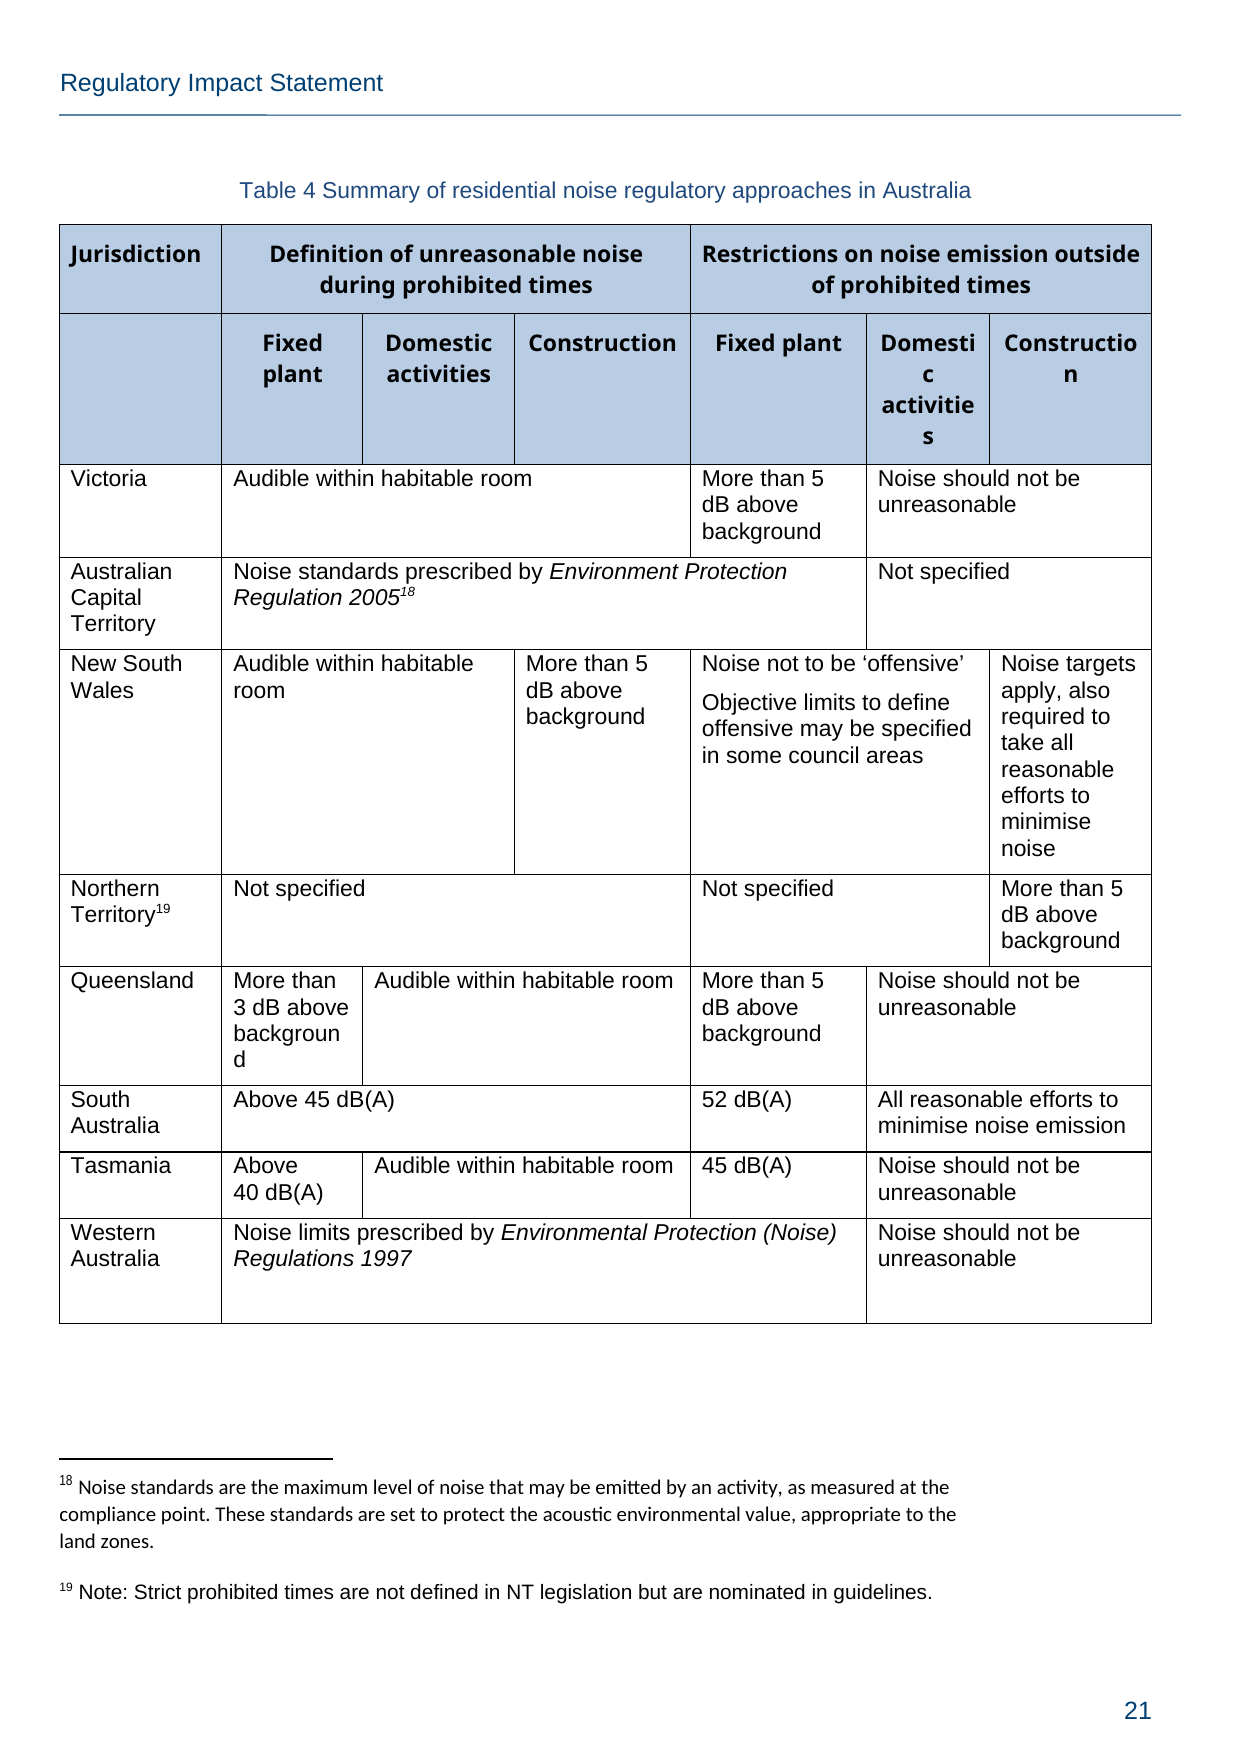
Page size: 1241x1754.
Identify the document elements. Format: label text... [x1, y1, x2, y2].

table_cell Australian Capital Territory [60, 558, 221, 649]
table_cell Construction [990, 314, 1151, 464]
table_cell 52 dB(A) [691, 1086, 866, 1151]
table_cell Not specified [222, 875, 690, 966]
table_cell More than 5 dB above background [691, 967, 866, 1085]
table_cell Northern Territory [60, 875, 221, 966]
table_cell Construction [515, 314, 690, 464]
table_cell More than 5 dB above background [515, 650, 690, 873]
table_cell Noise should not be unreasonable [867, 967, 1151, 1085]
table_cell Audible within habitable room [363, 967, 690, 1085]
table_cell 45 dB(A) [691, 1153, 866, 1218]
table_cell Victoria [60, 465, 221, 557]
table_cell Noise should not be unreasonable [867, 1153, 1151, 1218]
table_cell Noise limits prescribed by Environmental Protection (Noise) Regulations 1997 [222, 1219, 866, 1323]
table_cell Noise standards prescribed by Environment Protection Regulation 2005 [222, 558, 866, 649]
table_cell Not specified [867, 558, 1151, 649]
table_cell More than 5 dB above background [691, 465, 866, 557]
table_cell More than 5 dB above background [990, 875, 1151, 966]
table_header Restrictions on noise emission outside of prohibited times [691, 225, 1151, 313]
table_cell More than 3 dB above background [222, 967, 362, 1085]
table_cell Western Australia [60, 1219, 221, 1323]
table_cell [60, 314, 221, 464]
table_cell Noise should not be unreasonable [867, 465, 1151, 557]
table_cell Domestic activities [363, 314, 514, 464]
table_cell New South Wales [60, 650, 221, 873]
table_cell Audible within habitable room [222, 650, 514, 873]
table_cell Above 40 dB(A) [222, 1153, 362, 1218]
table_cell Domestic activities [867, 314, 989, 464]
table_cell Tasmania [60, 1153, 221, 1218]
table_cell Noise should not be unreasonable [867, 1219, 1151, 1323]
table_cell South Australia [60, 1086, 221, 1151]
text Table 4 Summary of residential noise regulatory approaches in Australia [59, 177, 1152, 203]
table_cell Noise targets apply, also required to take all reasonable efforts to minimise noise [990, 650, 1151, 873]
table_header Jurisdiction [60, 225, 221, 313]
table_cell Fixed plant [222, 314, 362, 464]
table_header Definition of unreasonable noise during prohibited times [222, 225, 690, 313]
table_cell Audible within habitable room [222, 465, 690, 557]
table_cell Noise not to be ‘offensive’ Objective limits to define offensive may be specified in some council areas [691, 650, 989, 873]
table_cell Audible within habitable room [363, 1153, 690, 1218]
table_cell All reasonable efforts to minimise noise emission [867, 1086, 1151, 1151]
table_cell Queensland [60, 967, 221, 1085]
table_cell Fixed plant [691, 314, 866, 464]
table_cell Above 45 dB(A) [222, 1086, 690, 1151]
table_cell Not specified [691, 875, 989, 966]
